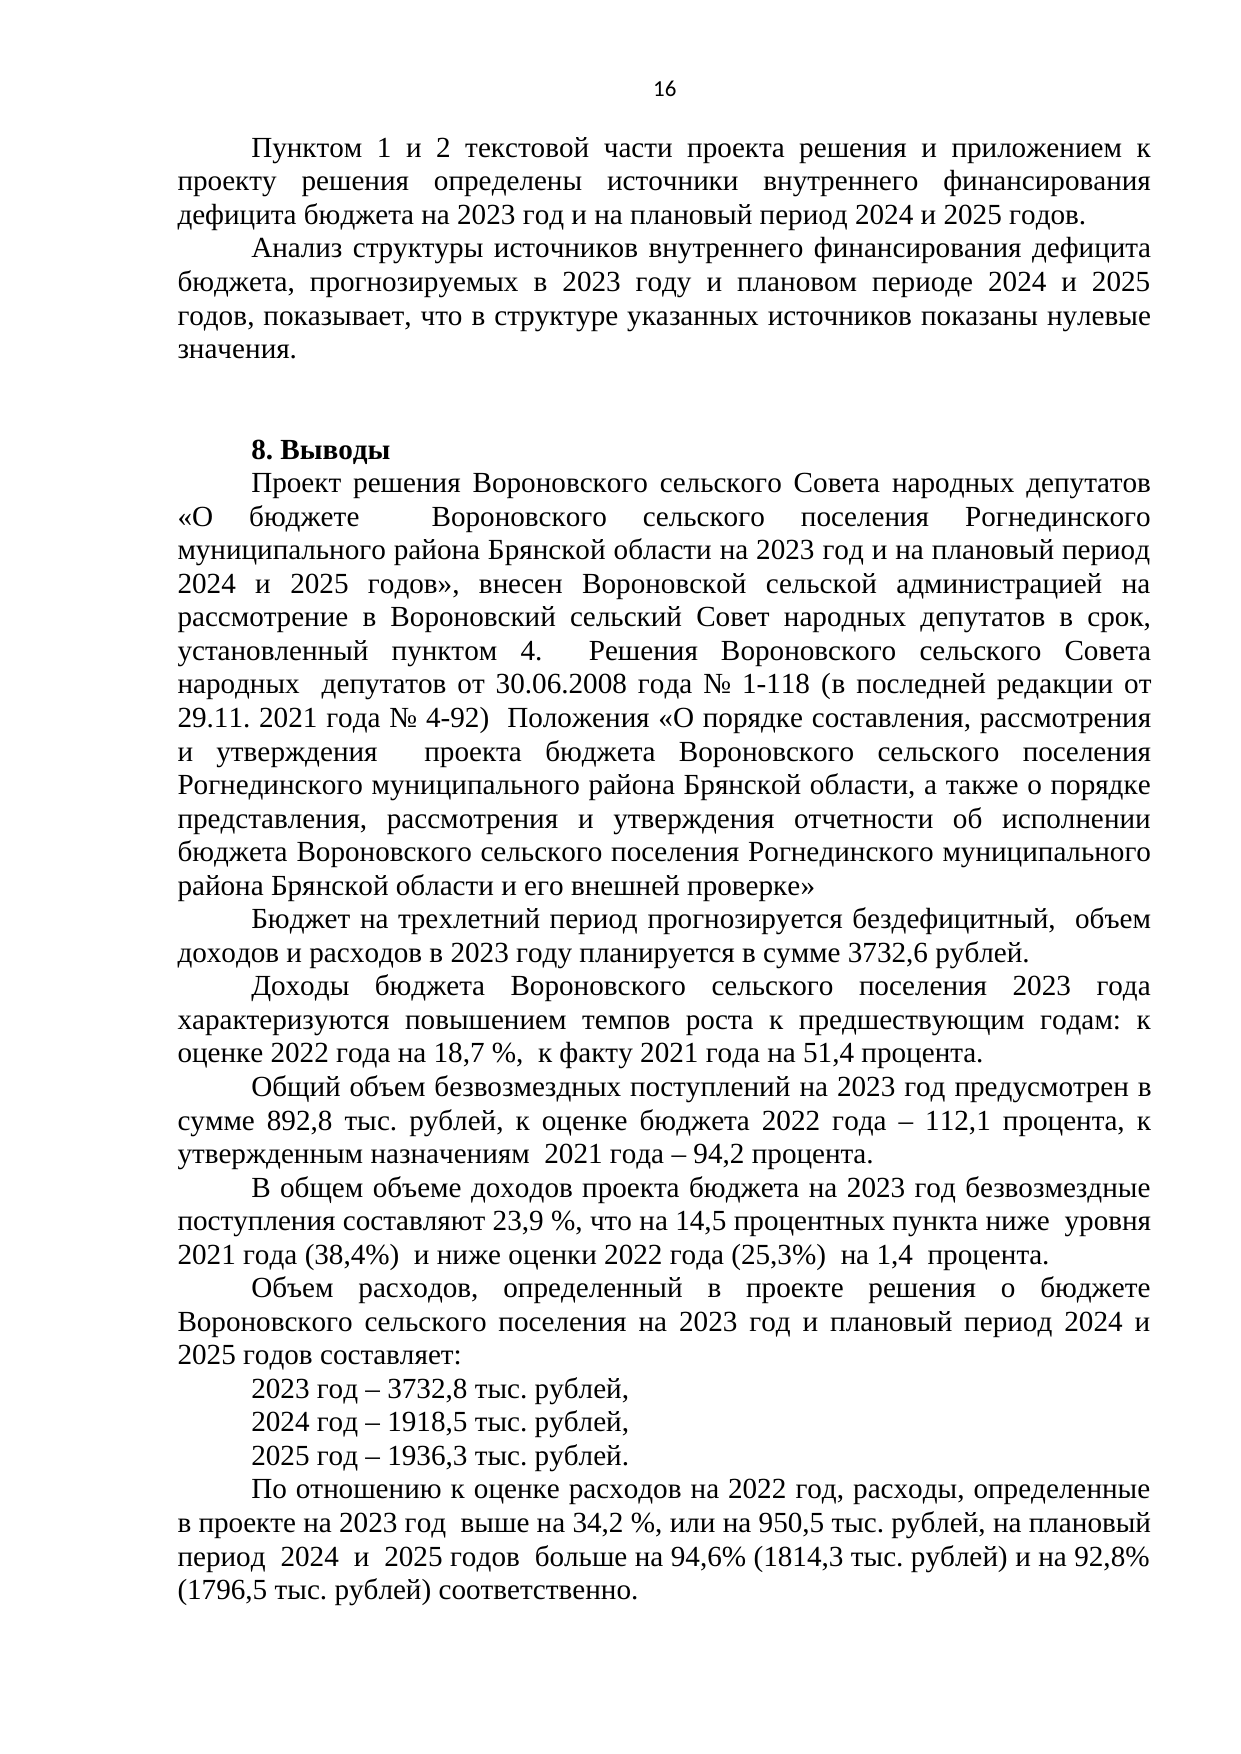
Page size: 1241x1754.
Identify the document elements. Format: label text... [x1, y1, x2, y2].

text В общем объеме доходов проекта бюджета на 2023 год безвозмездные поступления составляют 23,9 %, что на 14,5 процентных пункта ниже уровня 2021 года (38,4%) и ниже оценки 2022 года (25,3%) на 1,4 процента. [177, 1170, 1152, 1270]
text Анализ структуры источников внутреннего финансирования дефицита бюджета, прогнозируемых в 2023 году и плановом периоде 2024 и 2025 годов, показывает, что в структуре указанных источников показаны нулевые значения. [177, 231, 1152, 365]
text Бюджет на трехлетний период прогнозируется бездефицитный, объем доходов и расходов в 2023 году планируется в сумме 3732,6 рублей. [177, 901, 1152, 968]
text 2024 год – 1918,5 тыс. рублей, [177, 1404, 1152, 1438]
text 8. Выводы [177, 432, 1152, 465]
text Доходы бюджета Вороновского сельского поселения 2023 года характеризуются повышением темпов роста к предшествующим годам: к оценке 2022 года на 18,7 %, к факту 2021 года на 51,4 процента. [177, 968, 1152, 1069]
text По отношению к оценке расходов на 2022 год, расходы, определенные в проекте на 2023 год выше на 34,2 %, или на 950,5 тыс. рублей, на плановый период 2024 и 2025 годов больше на 94,6% (1814,3 тыс. рублей) и на 92,8% (1796,5 тыс. рублей) соответственно. [177, 1472, 1152, 1606]
text Проект решения Вороновского сельского Совета народных депутатов «О бюджете Вороновского сельского поселения Рогнединского муниципального района Брянской области на 2023 год и на плановый период 2024 и 2025 годов», внесен Вороновской сельской администрацией на рассмотрение в Вороновский сельский Совет народных депутатов в срок, установленный пунктом 4. Решения Вороновского сельского Совета народных депутатов от 30.06.2008 года № 1-118 (в последней редакции от 29.11. 2021 года № 4-92) Положения «О порядке составления, рассмотрения и утверждения проекта бюджета Вороновского сельского поселения Рогнединского муниципального района Брянской области, а также о порядке представления, рассмотрения и утверждения отчетности об исполнении бюджета Вороновского сельского поселения Рогнединского муниципального района Брянской области и его внешней проверке» [177, 465, 1152, 901]
text Пунктом 1 и 2 текстовой части проекта решения и приложением к проекту решения определены источники внутреннего финансирования дефицита бюджета на 2023 год и на плановый период 2024 и 2025 годов. [177, 130, 1152, 231]
text Общий объем безвозмездных поступлений на 2023 год предусмотрен в сумме 892,8 тыс. рублей, к оценке бюджета 2022 года – 112,1 процента, к утвержденным назначениям 2021 года – 94,2 процента. [177, 1069, 1152, 1170]
text Объем расходов, определенный в проекте решения о бюджете Вороновского сельского поселения на 2023 год и плановый период 2024 и 2025 годов составляет: [177, 1270, 1152, 1371]
text 2025 год – 1936,3 тыс. рублей. [177, 1438, 1152, 1472]
text 2023 год – 3732,8 тыс. рублей, [177, 1371, 1152, 1404]
